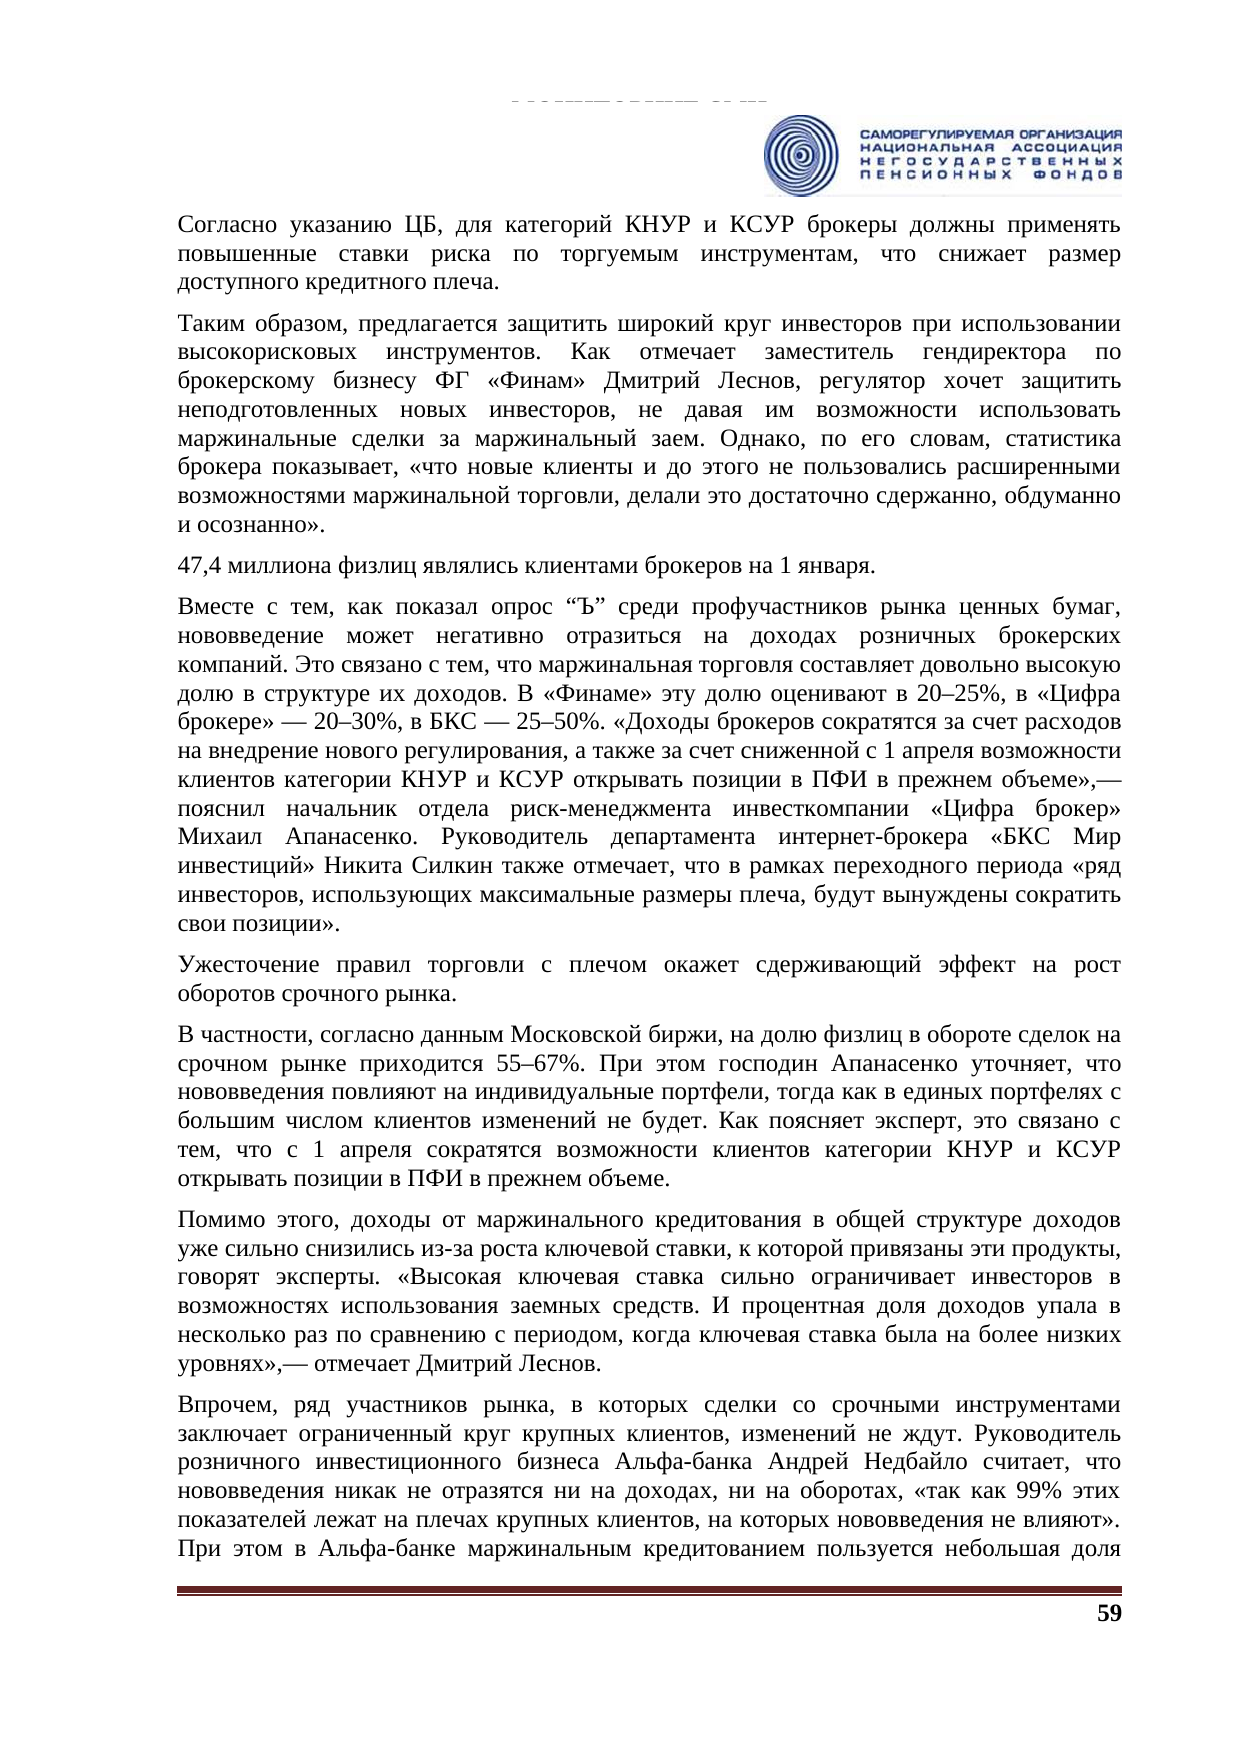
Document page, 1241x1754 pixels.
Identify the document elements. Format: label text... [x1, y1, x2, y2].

text Ужесточение правил торговли с плечом окажет сдерживающий эффект на рост оборотов срочного рынка. [177, 949, 1122, 1006]
text Таким образом, предлагается защитить широкий круг инвесторов при использовании высокорисковых инструментов. Как отмечает заместитель гендиректора по брокерскому бизнесу ФГ «Финам» Дмитрий Леснов, регулятор хочет защитить неподготовленных новых инвесторов, не давая им возможности использовать маржинальные сделки за маржинальный заем. Однако, по его словам, статистика брокера показывает, «что новые клиенты и до этого не пользовались расширенными возможностями маржинальной торговли, делали это достаточно сдержанно, обдуманно и осознанно». [177, 308, 1122, 538]
text В частности, согласно данным Московской биржи, на долю физлиц в обороте сделок на срочном рынке приходится 55–67%. При этом господин Апанасенко уточняет, что нововведения повлияют на индивидуальные портфели, тогда как в единых портфелях с большим числом клиентов изменений не будет. Как поясняет эксперт, это связано с тем, что с 1 апреля сократятся возможности клиентов категории КНУР и КСУР открывать позиции в ПФИ в прежнем объеме. [177, 1019, 1122, 1191]
picture [764, 115, 1122, 197]
text Помимо этого, доходы от маржинального кредитования в общей структуре доходов уже сильно снизились из-за роста ключевой ставки, к которой привязаны эти продукты, говорят эксперты. «Высокая ключевая ставка сильно ограничивает инвесторов в возможностях использования заемных средств. И процентная доля доходов упала в несколько раз по сравнению с периодом, когда ключевая ставка была на более низких уровнях»,— отмечает Дмитрий Леснов. [177, 1204, 1122, 1376]
text Согласно указанию ЦБ, для категорий КНУР и КСУР брокеры должны применять повышенные ставки риска по торгуемым инструментам, что снижает размер доступного кредитного плеча. [177, 209, 1122, 295]
text Вместе с тем, как показал опрос “Ъ” среди профучастников рынка ценных бумаг, нововведение может негативно отразиться на доходах розничных брокерских компаний. Это связано с тем, что маржинальная торговля составляет довольно высокую долю в структуре их доходов. В «Финаме» эту долю оценивают в 20–25%, в «Цифра брокере» — 20–30%, в БКС — 25–50%. «Доходы брокеров сократятся за счет расходов на внедрение нового регулирования, а также за счет сниженной с 1 апреля возможности клиентов категории КНУР и КСУР открывать позиции в ПФИ в прежнем объеме»,— пояснил начальник отдела риск-менеджмента инвесткомпании «Цифра брокер» Михаил Апанасенко. Руководитель департамента интернет-брокера «БКС Мир инвестиций» Никита Силкин также отмечает, что в рамках переходного периода «ряд инвесторов, использующих максимальные размеры плеча, будут вынуждены сократить свои позиции». [177, 591, 1122, 936]
text 47,4 миллиона физлиц являлись клиентами брокеров на 1 января. [177, 550, 1122, 579]
